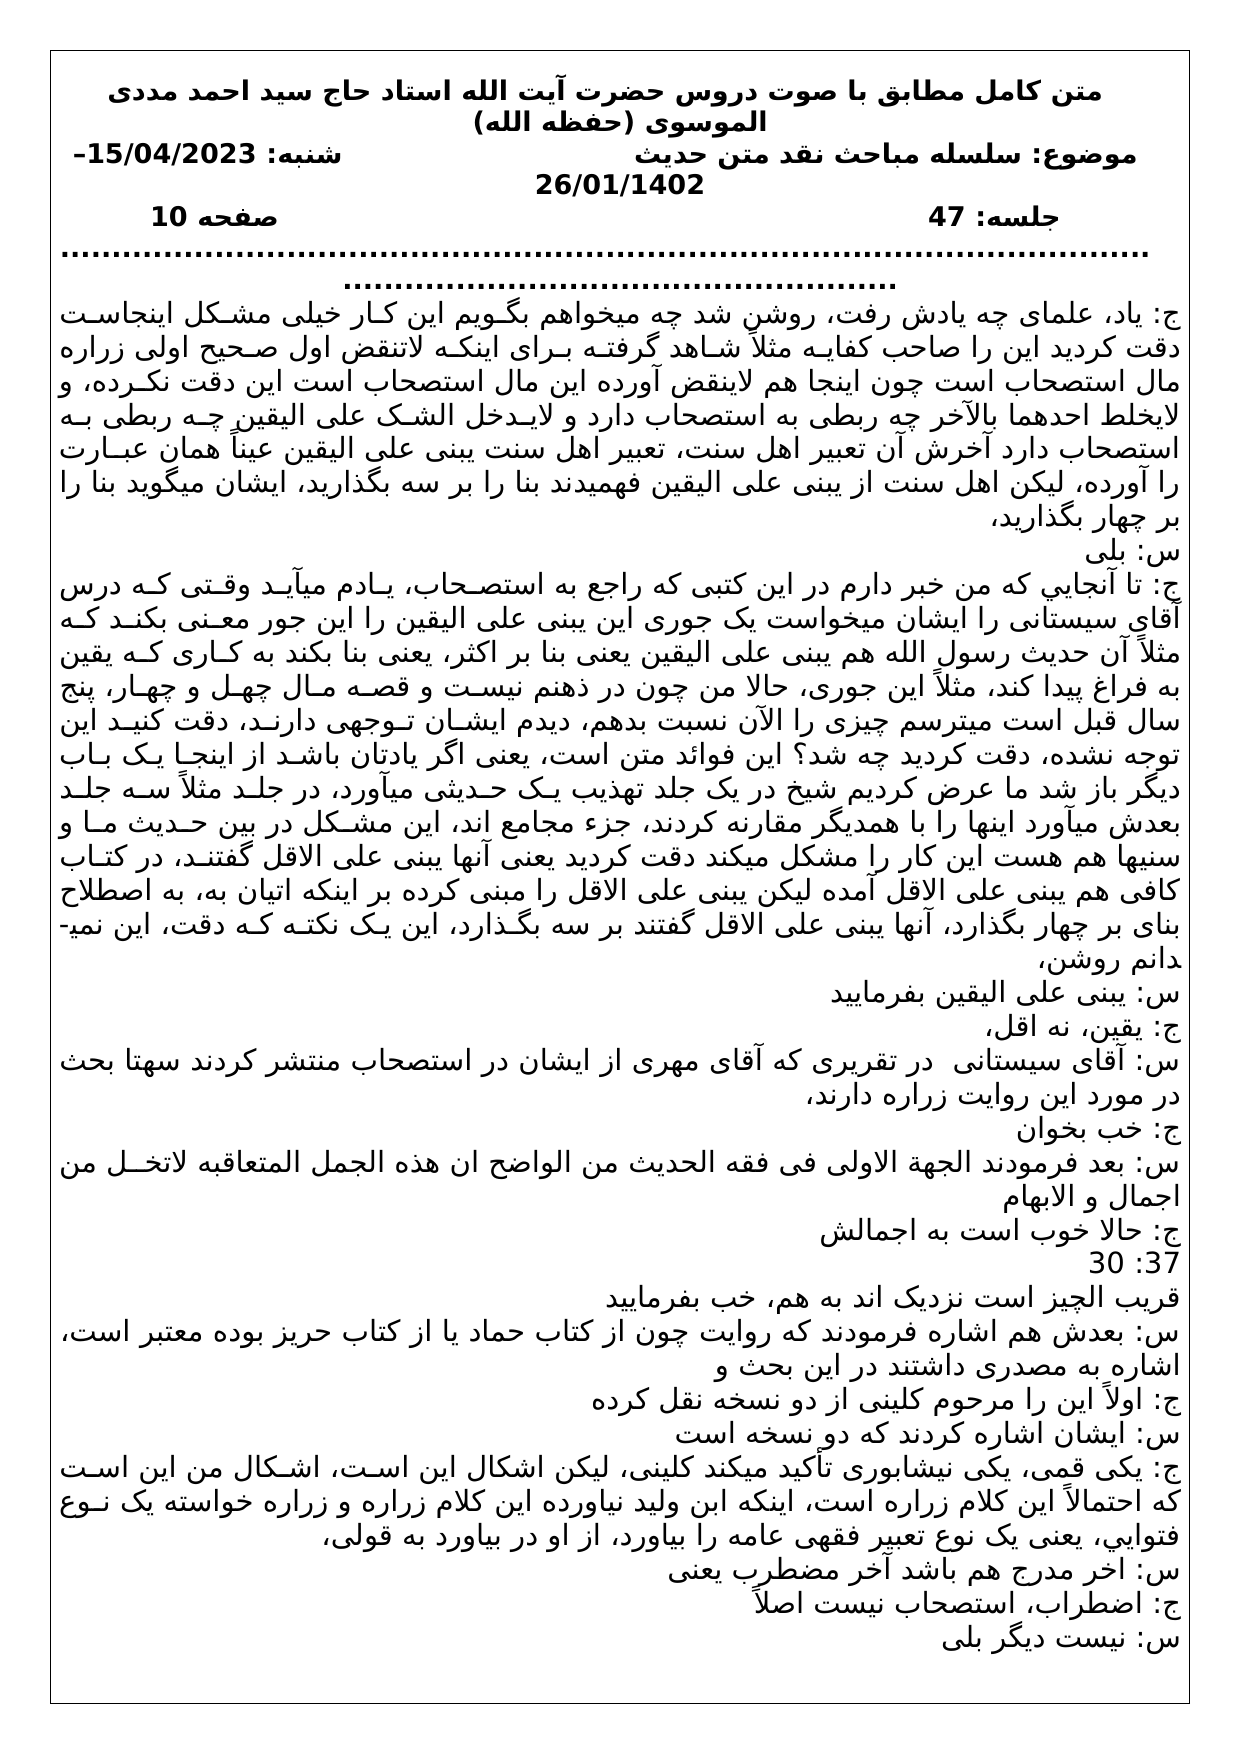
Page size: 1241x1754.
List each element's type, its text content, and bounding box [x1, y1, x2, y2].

text س: بعدش هم اشاره فرمودند که روايت چون از کتاب حماد يا از کتاب حريز بوده معتبر است، اشاره به مصدری داشتند در اين بحث و [59, 1315, 1181, 1383]
text س: نيست ديگر بلی [59, 1620, 1181, 1654]
text س: اخر مدرج هم باشد آخر مضطرب يعنی [59, 1552, 1181, 1586]
text س: آقای سيستانی در تقريری که آقای مهری از ايشان در استصحاب منتشر کردند سهتا بحث در مورد اين روايت زراره دارند، [59, 1043, 1181, 1111]
text ج: اضطراب، استصحاب نيست اصلاً [59, 1586, 1181, 1620]
text ج: حالا خوب است به اجمالش [59, 1213, 1181, 1247]
text ج: يقين، نه اقل، [59, 1009, 1181, 1043]
text ج: اولاً اين را مرحوم کلينی از دو نسخه نقل کرده [59, 1383, 1181, 1417]
text س: يبنی علی اليقين بفرماييد [59, 975, 1181, 1009]
text قريب الچيز است نزديک اند به هم، خب بفرماييد [59, 1281, 1181, 1315]
text ج: ياد، علمای چه يادش رفت، روشن شد چه میخواهم بگويم اين کار خيلی مشکل اينجاست دقت کرديد اين را صاحب کفايه مثلاً شاهد گرفته برای اينکه لاتنقض اول صحيح اولی زراره مال استصحاب است چون اينجا هم لاينقض آورده اين مال استصحاب است اين دقت نکرده، و لايخلط احدهما بالآخر چه ربطی به استصحاب دارد و لايدخل الشک علی اليقين چه ربطی به استصحاب دارد آخرش آن تعبير اهل سنت، تعبير اهل سنت يبنی علی اليقين عيناً همان عبارت را آورده، ليکن اهل سنت از يبنی علی اليقين فهميدند بنا را بر سه بگذاريد، ايشان میگويد بنا را بر چهار بگذاريد، [59, 296, 1181, 534]
text ج: تا آنجايي که من خبر دارم در اين کتبی که راجع به استصحاب، يادم میآيد وقتی که درس آقای سيستانی را ايشان میخواست يک جوری اين يبنی علی اليقين را اين جور معنی بکند که مثلاً آن حديث رسول الله هم يبنی علی اليقين يعنی بنا بر اکثر، يعنی بنا بکند به کاری که يقين به فراغ پيدا کند، مثلاً اين جوری، حالا من چون در ذهنم نيست و قصه مال چهل و چهار، پنج سال قبل است میترسم چيزی را الآن نسبت بدهم، ديدم ايشان توجهی دارند، دقت کنيد اين توجه نشده، دقت کرديد چه شد؟ اين فوائد متن است، يعنی اگر يادتان باشد از اينجا يک باب ديگر باز شد ما عرض کرديم شيخ در يک جلد تهذيب يک حديثی میآورد، در جلد مثلاً سه جلد بعدش میآورد اينها را با همديگر مقارنه کردند، جزء مجامع اند، اين مشکل در بين حديث ما و سنیها هم هست اين کار را مشکل میکند دقت کرديد يعنی آنها يبنی علی الاقل گفتند، در کتاب کافی هم يبنی علی الاقل آمده ليکن يبنی علی الاقل را مبنی کرده بر اينکه اتيان به، به اصطلاح بنای بر چهار بگذارد، آنها يبنی علی الاقل گفتند بر سه بگذارد، اين يک نکته که دقت، اين نمیدانم روشن، [59, 568, 1181, 975]
text س: ايشان اشاره کردند که دو نسخه است [59, 1417, 1181, 1451]
text ج: خب بخوان [59, 1111, 1181, 1145]
text ج: يکی قمی، يکی نيشابوری تأکيد میکند کلينی، ليکن اشکال اين است، اشکال من اين است که احتمالاً اين کلام زراره است، اينکه ابن وليد نياورده اين کلام زراره و زراره خواسته يک نوع فتوايي، يعنی يک نوع تعبير فقهی عامه را بياورد، از او در بياورد به قولی، [59, 1451, 1181, 1552]
text 37: 30 [59, 1247, 1181, 1281]
text س: بعد فرمودند الجهة الاولی فی فقه الحديث من الواضح ان هذه الجمل المتعاقبه لاتخل من اجمال و الابهام [59, 1145, 1181, 1213]
text س: بلی [59, 534, 1181, 568]
